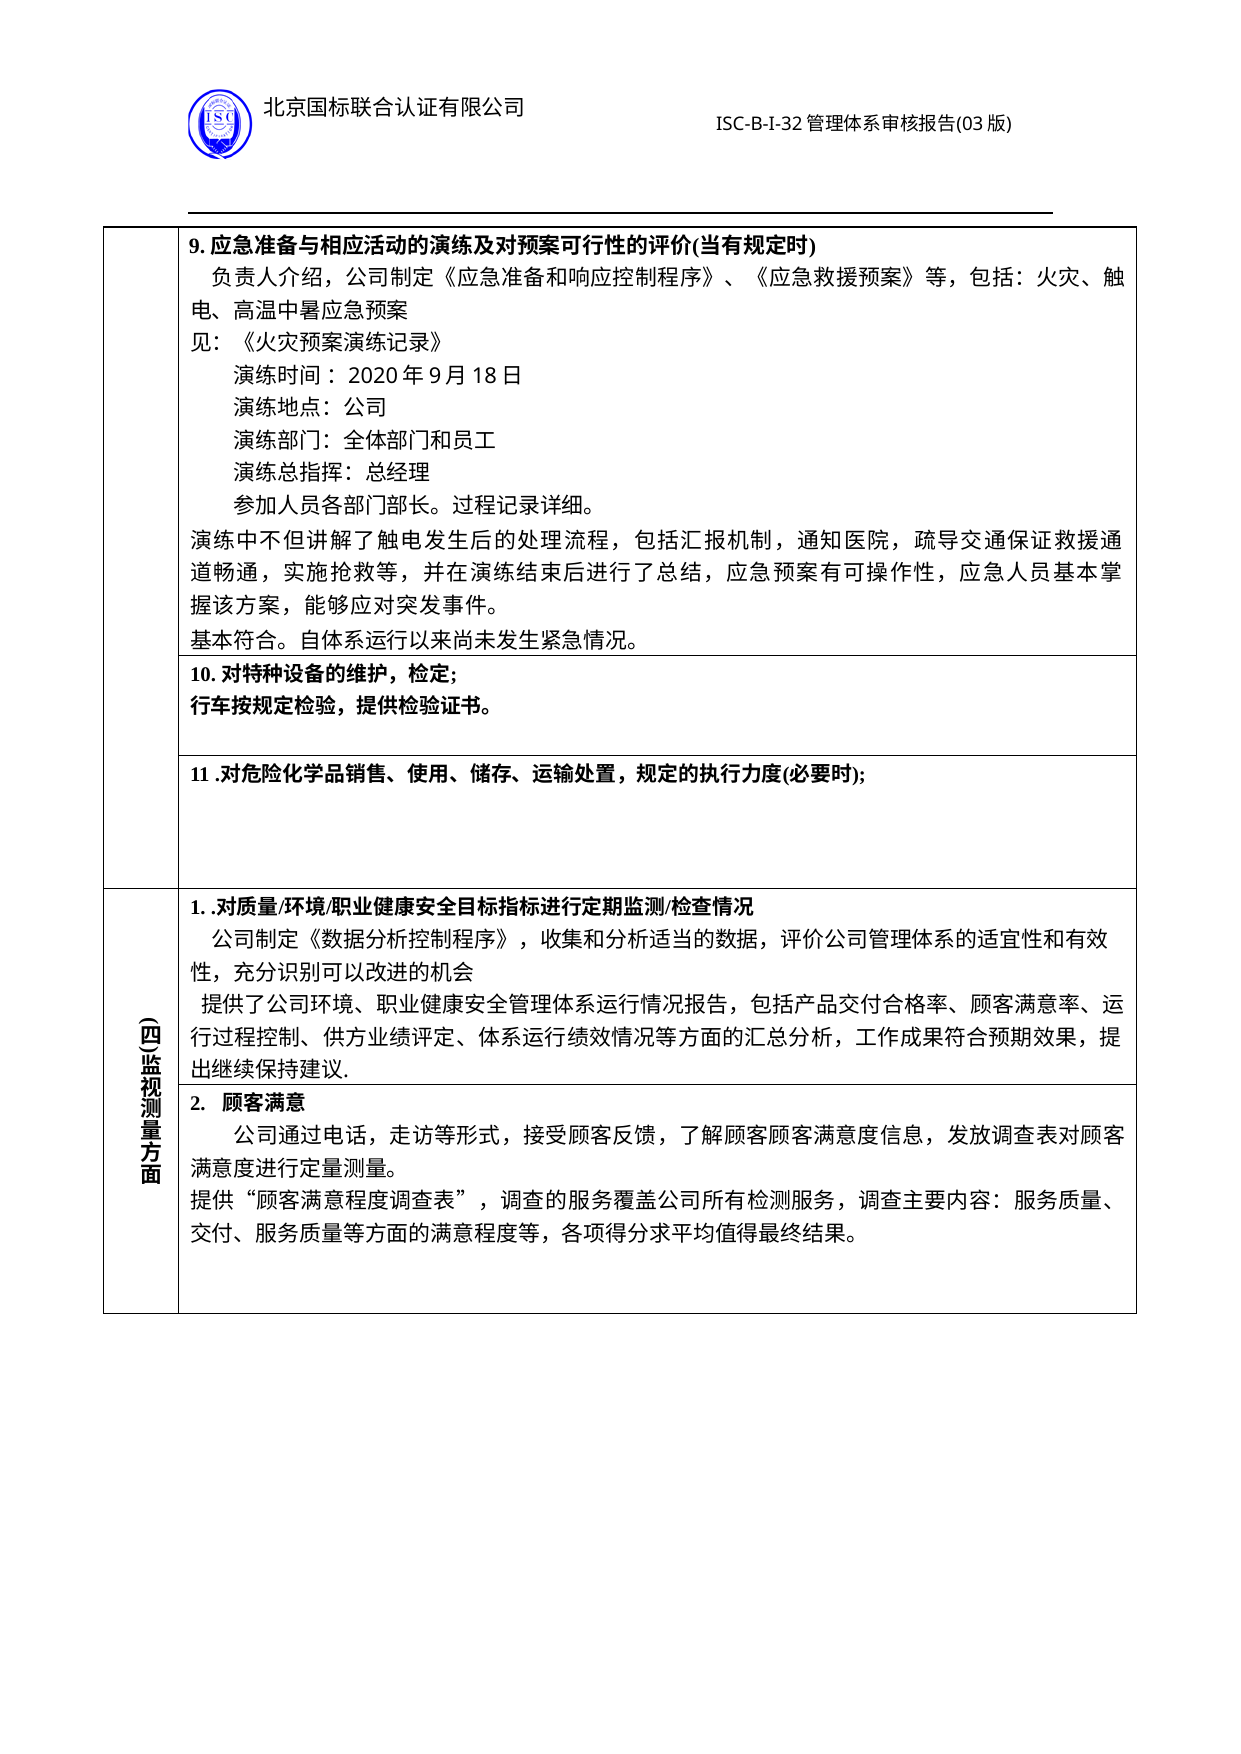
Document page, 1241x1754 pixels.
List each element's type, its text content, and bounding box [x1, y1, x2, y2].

table_cell (四)监视测量方面 [104, 889, 178, 1313]
table_cell 10. 对特种设备的维护，检定; 行车按规定检验，提供检验证书。 [179, 656, 1136, 755]
table_cell 11 .对危险化学品销售、使用、储存、运输处置，规定的执行力度(必要时); [179, 756, 1136, 888]
table_cell 顾客满意 公司通过电话，走访等形式，接受顾客反馈，了解顾客顾客满意度信息，发放调查表对顾客满意度进行定量测量。 提供“顾客满意程度调查表”，调查的服务覆盖公司所有检测服务，调查主要内容：服务质量、交付、服务质量等方面的满意程度等，各项得分求平均值得最终结果。 [179, 1085, 1136, 1313]
table_cell 1. .对质量/环境/职业健康安全目标指标进行定期监测/检查情况 公司制定《数据分析控制程序》，收集和分析适当的数据，评价公司管理体系的适宜性和有效性，充分识别可以改进的机会 提供了公司环境、职业健康安全管理体系运行情况报告，包括产品交付合格率、顾客满意率、运行过程控制、供方业绩评定、体系运行绩效情况等方面的汇总分析，工作成果符合预期效果，提出继续保持建议. [179, 889, 1136, 1084]
picture [187, 89, 253, 158]
table_cell 9. 应急准备与相应活动的演练及对预案可行性的评价(当有规定时) 负责人介绍，公司制定《应急准备和响应控制程序》、《应急救援预案》等，包括：火灾、触电、高温中暑应急预案 见：《火灾预案演练记录》 演练时间 ：2020年9月18日 演练地点：公司 演练部门：全体部门和员工 演练总指挥：总经理 参加人员各部门部长。过程记录详细。 演练中不但讲解了触电发生后的处理流程，包括汇报机制，通知医院，疏导交通保证救援通道畅通，实施抢救等，并在演练结束后进行了总结，应急预案有可操作性，应急人员基本掌握该方案，能够应对突发事件。 基本符合。自体系运行以来尚未发生紧急情况。 [179, 228, 1136, 655]
